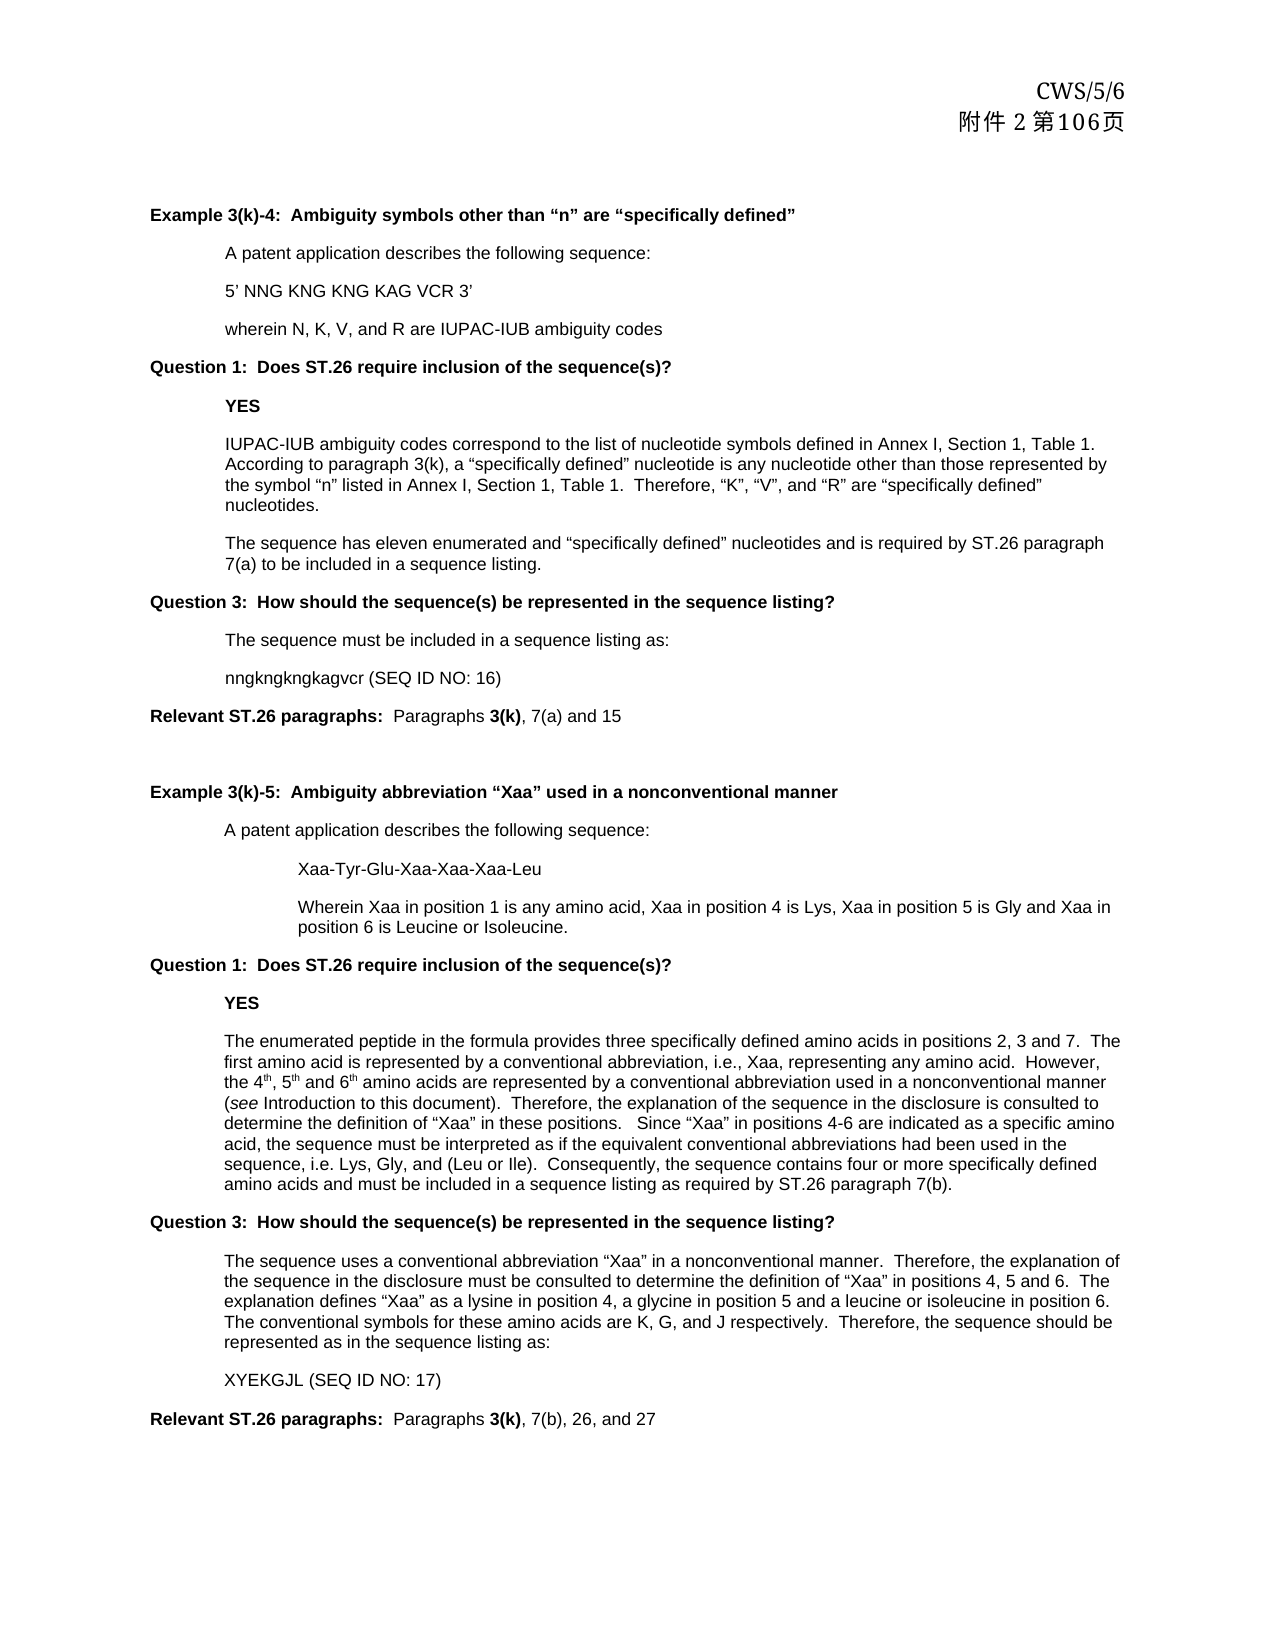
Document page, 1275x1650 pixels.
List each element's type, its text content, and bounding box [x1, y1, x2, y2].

text Example 3(k)-5: Ambiguity abbreviation “Xaa” used in a nonconventional manner [150, 782, 1125, 802]
text The sequence has eleven enumerated and “specifically defined” nucleotides and is required by ST.26 paragraph 7(a) to be included in a sequence listing. [542, 533, 1125, 574]
text The enumerated peptide in the formula provides three specifically defined amino acids in positions 2, 3 and 7. The first amino acid is represented by a conventional abbreviation, i.e., Xaa, representing any amino acid. However, the 4th, 5th and 6th amino acids are represented by a conventional abbreviation used in a nonconventional manner (see Introduction to this document). Therefore, the explanation of the sequence in the disclosure is consulted to determine the definition of “Xaa” in these positions. Since “Xaa” in positions 4-6 are indicated as a specific amino acid, the sequence must be interpreted as if the equivalent conventional abbreviations had been used in the sequence, i.e. Lys, Gly, and (Leu or Ile). Consequently, the sequence contains four or more specifically defined amino acids and must be included in a sequence listing as required by ST.26 paragraph 7(b). [224, 1031, 1125, 1194]
text Question 1: Does ST.26 require inclusion of the sequence(s)? [150, 955, 1125, 975]
text Relevant ST.26 paragraphs: Paragraphs 3(k), 7(a) and 15 [150, 706, 1125, 726]
text Relevant ST.26 paragraphs: Paragraphs 3(k), 7(b), 26, and 27 [150, 1408, 1125, 1429]
text IUPAC-IUB ambiguity codes correspond to the list of nucleotide symbols defined in Annex I, Section 1, Table 1. According to paragraph 3(k), a “specifically defined” nucleotide is any nucleotide other than those represented by the symbol “n” listed in Annex I, Section 1, Table 1. Therefore, “K”, “V”, and “R” are “specifically defined” nucleotides. [225, 433, 1125, 515]
text XYEKGJL (SEQ ID NO: 17) [308, 1370, 1125, 1391]
text YES [224, 993, 1125, 1013]
text Question 3: How should the sequence(s) be represented in the sequence listing? [150, 1212, 1125, 1233]
text A patent application describes the following sequence: [225, 243, 1125, 263]
text Wherein Xaa in position 1 is any amino acid, Xaa in position 4 is Lys, Xaa in position 5 is Gly and Xaa in position 6 is Leucine or Isoleucine. [298, 896, 1125, 937]
text Example 3(k)-4: Ambiguity symbols other than “n” are “specifically defined” [150, 205, 1125, 225]
text Xaa-Tyr-Glu-Xaa-Xaa-Xaa-Leu [298, 858, 1125, 879]
text A patent application describes the following sequence: [224, 820, 1125, 841]
text The sequence must be included in a sequence listing as: [225, 629, 1125, 650]
text wherein N, K, V, and R are IUPAC-IUB ambiguity codes [225, 319, 1125, 339]
text YES [225, 395, 1125, 416]
text nngkngkngkagvcr (SEQ ID NO: 16) [225, 668, 1125, 688]
text Question 1: Does ST.26 require inclusion of the sequence(s)? [150, 357, 1125, 378]
text Question 3: How should the sequence(s) be represented in the sequence listing? [150, 591, 1125, 612]
text 5’ NNG KNG KNG KAG VCR 3’ [225, 281, 1125, 301]
text The sequence uses a conventional abbreviation “Xaa” in a nonconventional manner. Therefore, the explanation of the sequence in the disclosure must be consulted to determine the definition of “Xaa” in positions 4, 5 and 6. The explanation defines “Xaa” as a lysine in position 4, a glycine in position 5 and a leucine or isoleucine in position 6. The conventional symbols for these amino acids are K, G, and J respectively. Therefore, the sequence should be represented as in the sequence listing as: [551, 1250, 1125, 1352]
